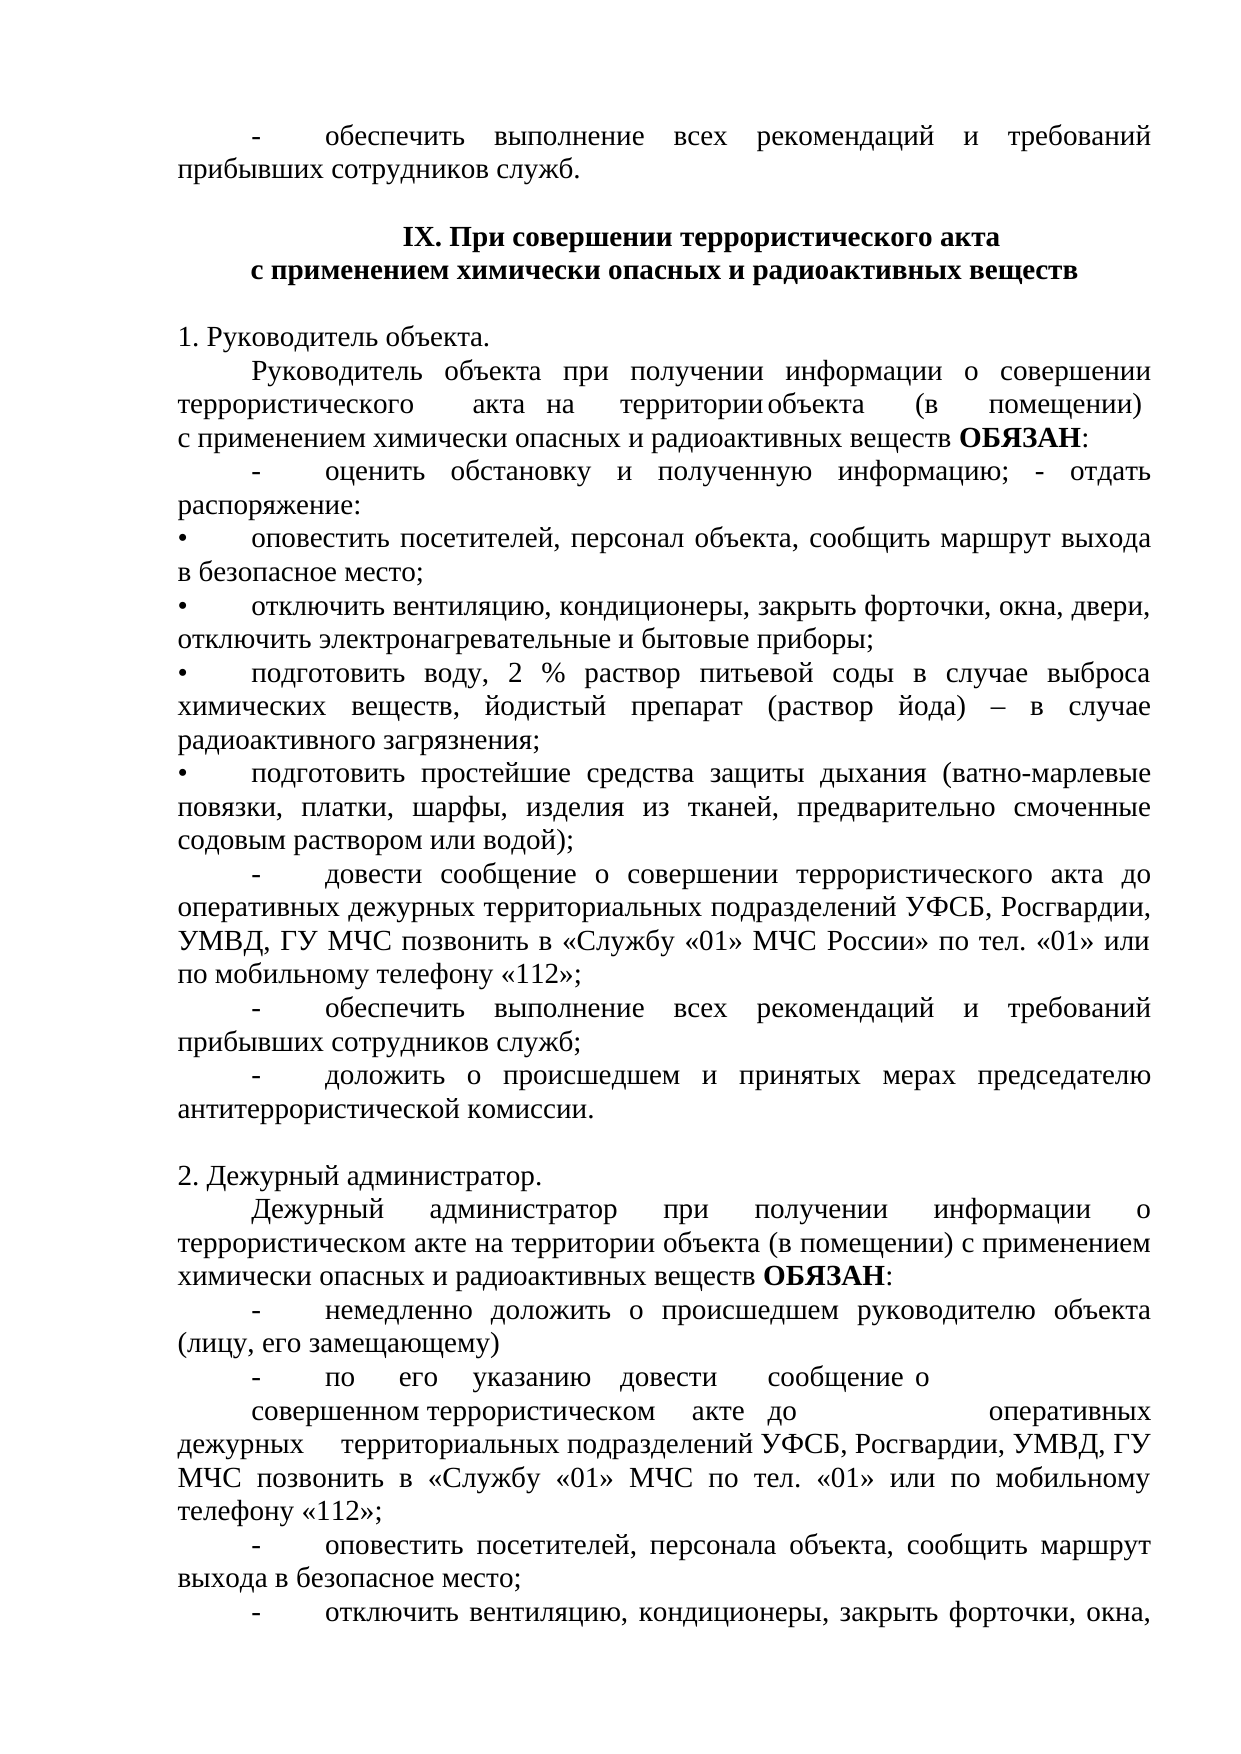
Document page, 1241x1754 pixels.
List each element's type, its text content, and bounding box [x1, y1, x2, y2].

text - довести сообщение о совершении террористического акта до оперативных дежурных территориальных подразделений УФСБ, Росгвардии, УМВД, ГУ МЧС позвонить в «Службу «01» МЧС России» по тел. «01» или по мобильному телефону «112»; [177, 856, 1152, 990]
text - оповестить посетителей, персонала объекта, сообщить маршрут выхода в безопасное место; [177, 1527, 1152, 1594]
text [177, 1594, 1152, 1627]
text с применением химически опасных и радиоактивных веществ [177, 252, 1152, 286]
text - оценить обстановку и полученную информацию; - отдать распоряжение: [177, 453, 1152, 521]
text 2. Дежурный администратор. [177, 1158, 1152, 1191]
text • подготовить воду, 2 % раствор питьевой соды в случае выброса химических веществ, йодистый препарат (раствор йода) – в случае радиоактивного загрязнения; [177, 655, 1152, 755]
text - доложить о происшедшем и принятых мерах председателю антитеррористической комиссии. [177, 1057, 1152, 1124]
text - по его указанию довести сообщение о совершенном террористическом акте до оперативных дежурных территориальных подразделений УФСБ, Росгвардии, УМВД, ГУ МЧС позвонить в «Службу «01» МЧС по тел. «01» или по мобильному телефону «112»; [177, 1359, 1152, 1527]
text 1. Руководитель объекта. [177, 319, 1152, 353]
text • отключить вентиляцию, кондиционеры, закрыть форточки, окна, двери, отключить электронагревательные и бытовые приборы; [177, 588, 1152, 655]
text IX. При совершении террористического акта [177, 219, 1152, 252]
text • оповестить посетителей, персонал объекта, сообщить маршрут выхода в безопасное место; [177, 521, 1152, 588]
text Руководитель объекта при получении информации о совершении террористического акта на территории объекта (в помещении) с применением химически опасных и радиоактивных веществ ОБЯЗАН: [177, 353, 1152, 453]
text - обеспечить выполнение всех рекомендаций и требований прибывших сотрудников служб; [177, 990, 1152, 1057]
text - немедленно доложить о происшедшем руководителю объекта (лицу, его замещающему) [177, 1292, 1152, 1359]
text • подготовить простейшие средства защиты дыхания (ватно-марлевые повязки, платки, шарфы, изделия из тканей, предварительно смоченные содовым раствором или водой); [177, 755, 1152, 856]
text Дежурный администратор при получении информации о террористическом акте на территории объекта (в помещении) с применением химически опасных и радиоактивных веществ ОБЯЗАН: [177, 1191, 1152, 1292]
text - обеспечить выполнение всех рекомендаций и требований прибывших сотрудников служб. [177, 118, 1152, 185]
